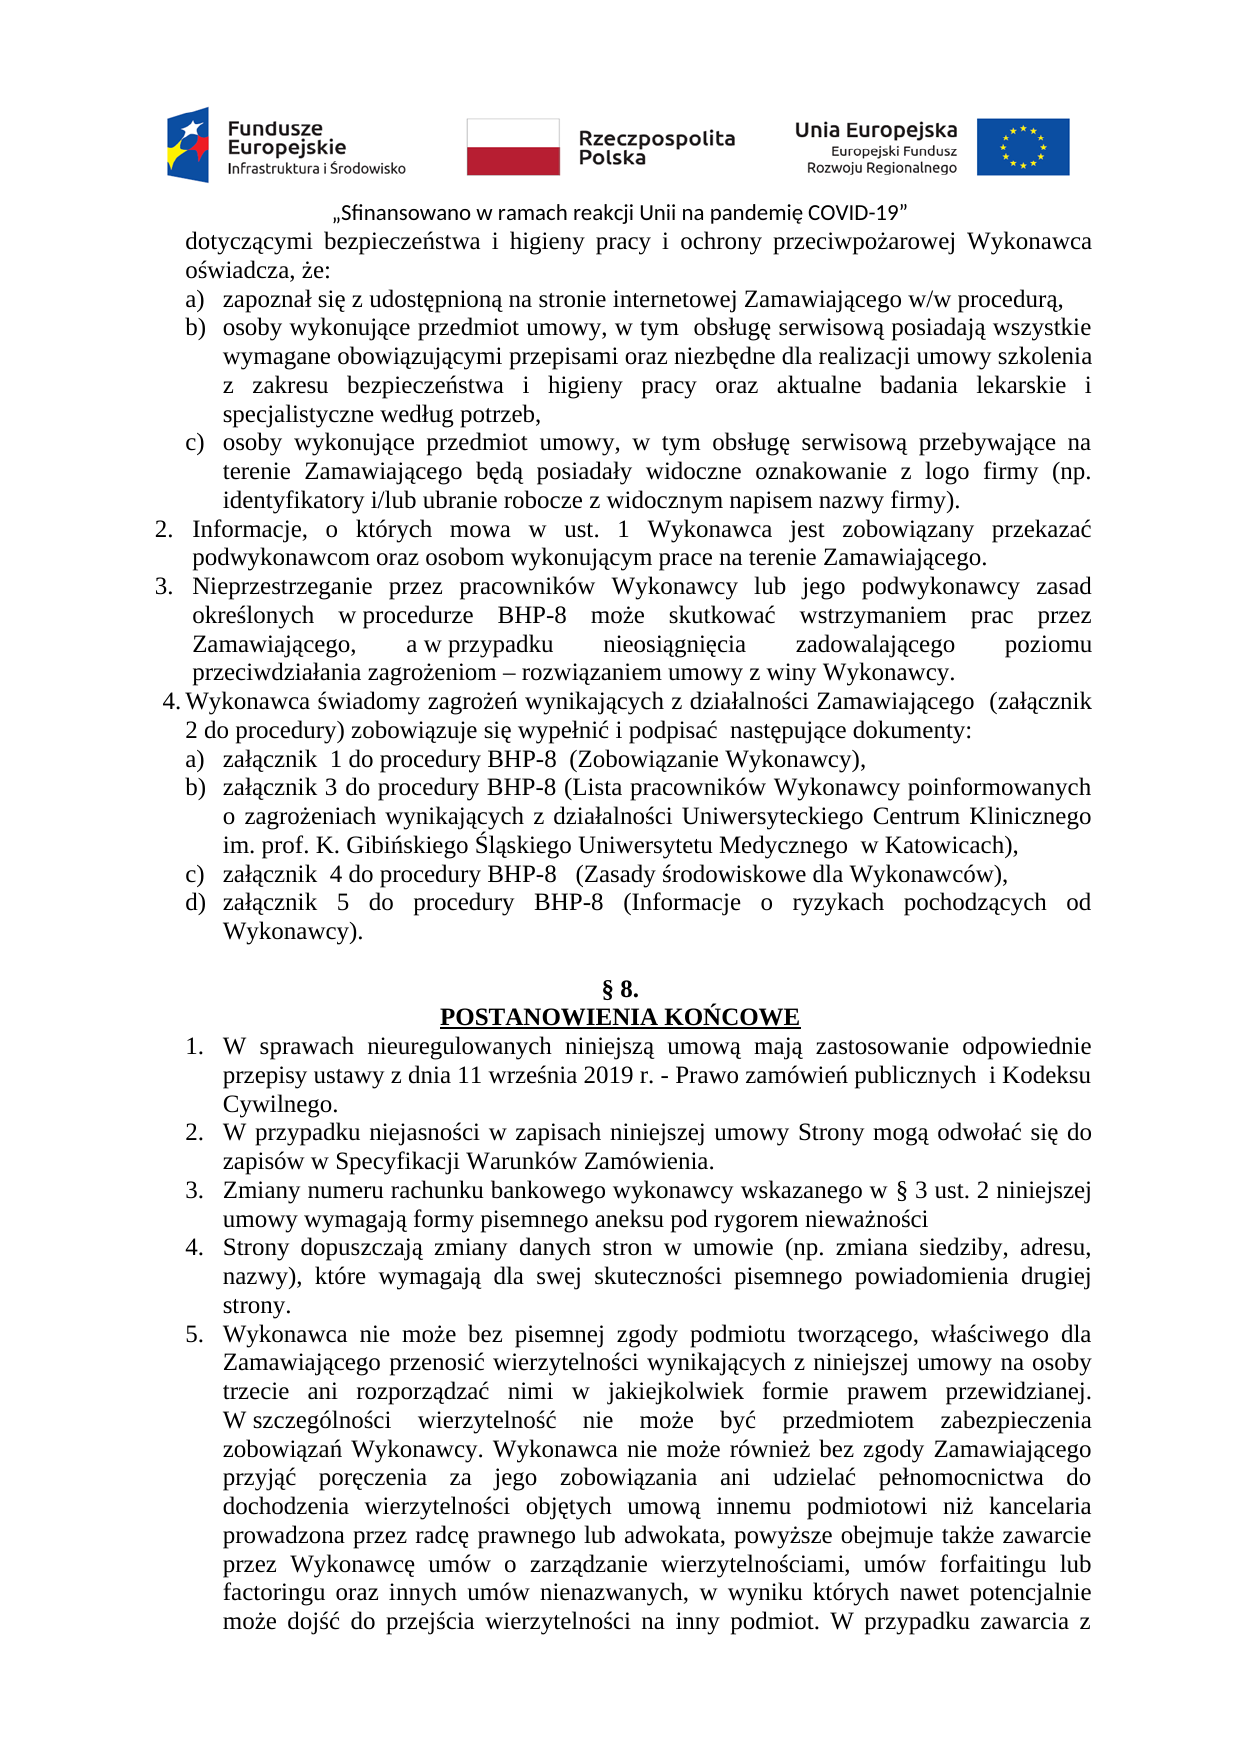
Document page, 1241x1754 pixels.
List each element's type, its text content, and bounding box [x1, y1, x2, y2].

list Nieprzestrzeganie przez pracowników Wykonawcy lub jego podwykonawcy zasad określonych w procedurze BHP-8 może skutkować wstrzymaniem prac przez Zamawiającego, a w przypadku nieosiągnięcia zadowalającego poziomu przeciwdziałania zagrożeniom – rozwiązaniem umowy z winy Wykonawcy. [154, 571, 1092, 686]
list zapoznał się z udostępnioną na stronie internetowej Zamawiającego w/w procedurą, [185, 284, 1092, 312]
list Zmiany numeru rachunku bankowego wykonawcy wskazanego w § 3 ust. 2 niniejszej umowy wymagają formy pisemnego aneksu pod rygorem nieważności [185, 1175, 1092, 1232]
list osoby wykonujące przedmiot umowy, w tym obsługę serwisową przebywające na terenie Zamawiającego będą posiadały widoczne oznakowanie z logo firmy (np. identyfikatory i/lub ubranie robocze z widocznym napisem nazwy firmy). [185, 427, 1092, 514]
list załącznik 5 do procedury BHP-8 (Informacje o ryzykach pochodzących od Wykonawcy). [185, 887, 1092, 945]
text POSTANOWIENIA KOŃCOWE [148, 1002, 1092, 1031]
list Informacje, o których mowa w ust. 1 Wykonawca jest zobowiązany przekazać podwykonawcom oraz osobom wykonującym prace na terenie Zamawiającego. [154, 514, 1092, 571]
list załącznik 3 do procedury BHP-8 (Lista pracowników Wykonawcy poinformowanych o zagrożeniach wynikających z działalności Uniwersyteckiego Centrum Klinicznego im. prof. K. Gibińskiego Śląskiego Uniwersytetu Medycznego w Katowicach), [185, 772, 1092, 859]
list załącznik 1 do procedury BHP-8 (Zobowiązanie Wykonawcy), [185, 744, 1092, 772]
list Strony dopuszczają zmiany danych stron w umowie (np. zmiana siedziby, adresu, nazwy), które wymagają dla swej skuteczności pisemnego powiadomienia drugiej strony. [185, 1232, 1092, 1319]
list W przypadku niejasności w zapisach niniejszej umowy Strony mogą odwołać się do zapisów w Specyfikacji Warunków Zamówienia. [185, 1117, 1092, 1175]
list załącznik 4 do procedury BHP-8 (Zasady środowiskowe dla Wykonawców), [185, 859, 1092, 887]
list Wykonawca świadomy zagrożeń wynikających z działalności Zamawiającego (załącznik 2 do procedury) zobowiązuje się wypełnić i podpisać następujące dokumenty: [162, 686, 1092, 744]
text § 8. [148, 974, 1092, 1002]
picture [147, 88, 1093, 199]
list osoby wykonujące przedmiot umowy, w tym obsługę serwisową posiadają wszystkie wymagane obowiązującymi przepisami oraz niezbędne dla realizacji umowy szkolenia z zakresu bezpieczeństwa i higieny pracy oraz aktualne badania lekarskie i specjalistyczne według potrzeb, [185, 312, 1092, 427]
list W sprawach nieuregulowanych niniejszą umową mają zastosowanie odpowiednie przepisy ustawy z dnia 11 września 2019 r. - Prawo zamówień publicznych i Kodeksu Cywilnego. [185, 1031, 1092, 1117]
